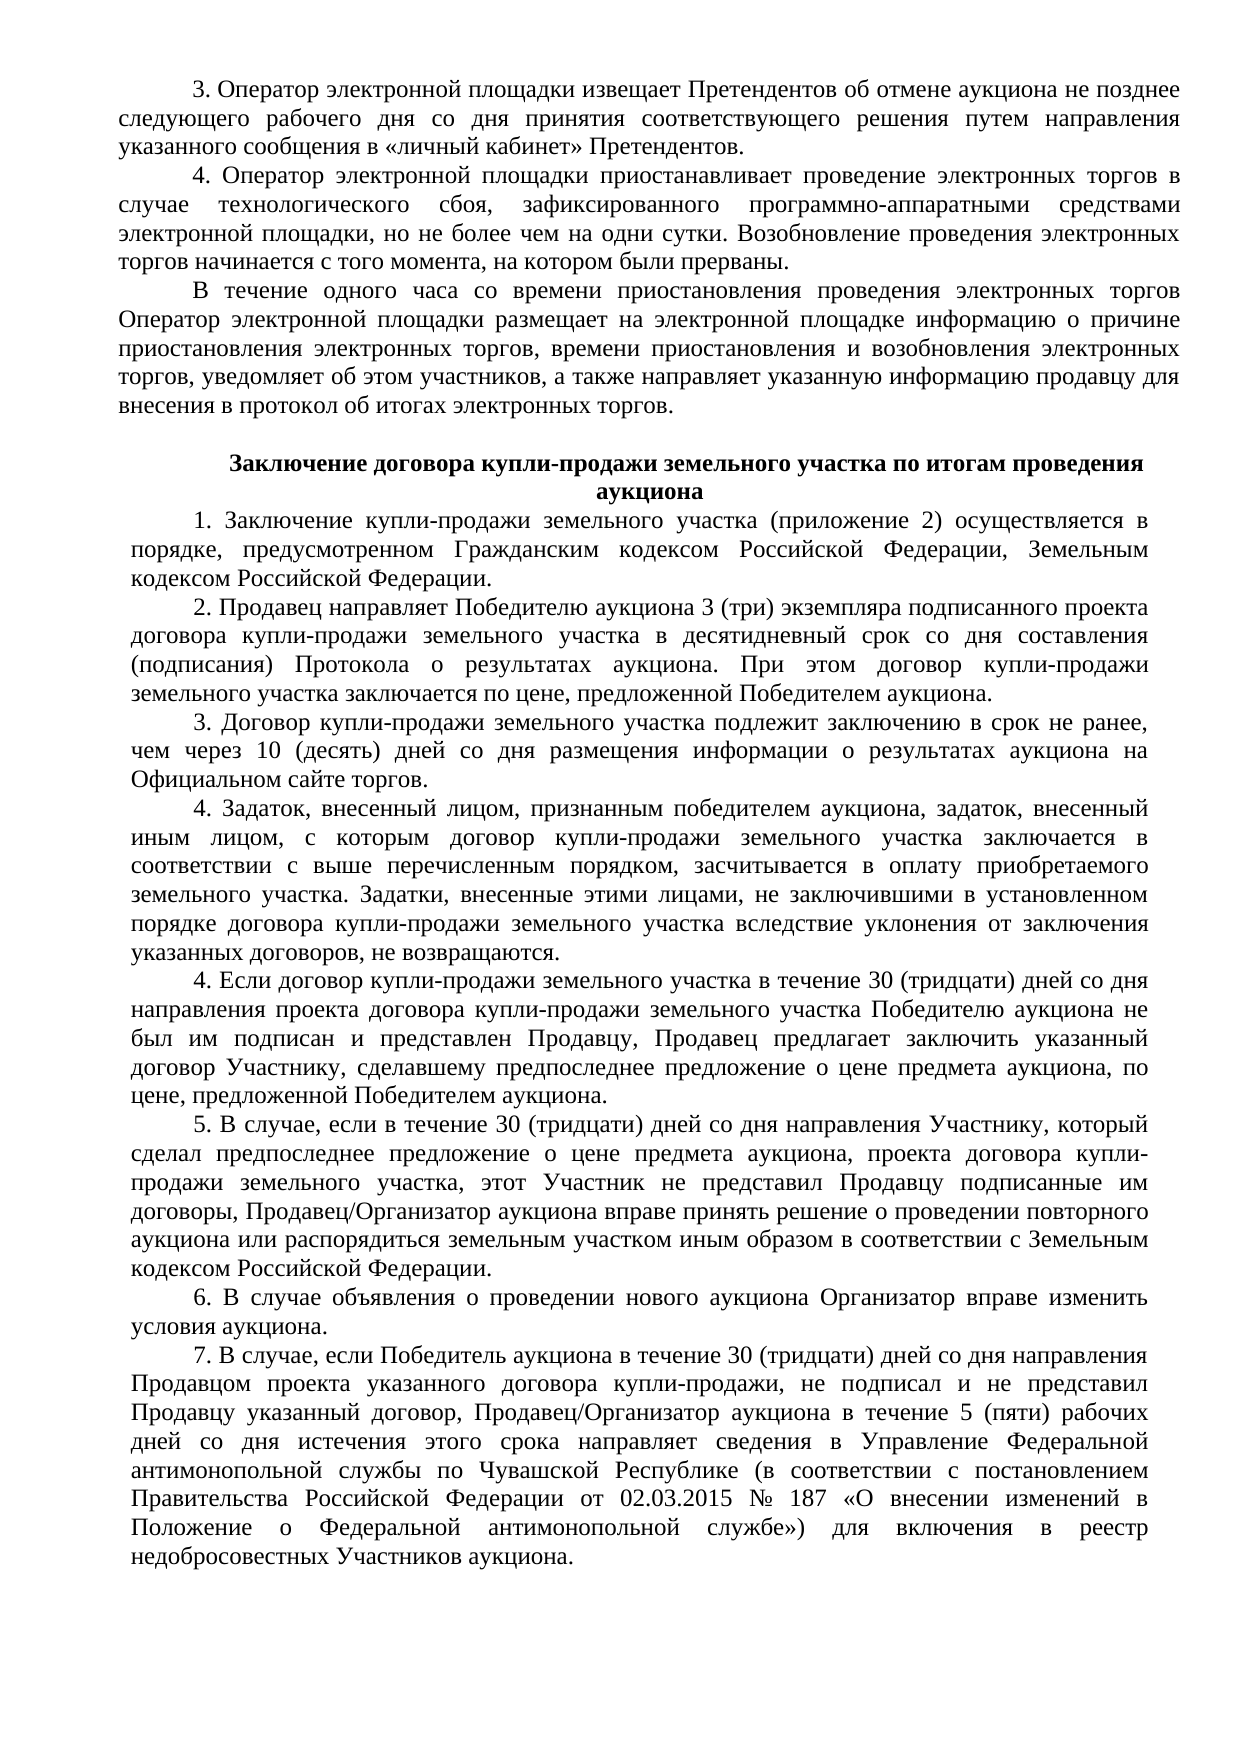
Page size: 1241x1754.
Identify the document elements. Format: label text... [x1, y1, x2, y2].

text В течение одного часа со времени приостановления проведения электронных торгов Оператор электронной площадки размещает на электронной площадке информацию о причине приостановления электронных торгов, времени приостановления и возобновления электронных торгов, уведомляет об этом участников, а также направляет указанную информацию продавцу для внесения в протокол об итогах электронных торгов. [118, 275, 1181, 419]
text 4. Задаток, внесенный лицом, признанным победителем аукциона, задаток, внесенный иным лицом, с которым договор купли-продажи земельного участка заключается в соответствии с выше перечисленным порядком, засчитывается в оплату приобретаемого земельного участка. Задатки, внесенные этими лицами, не заключившими в установленном порядке договора купли-продажи земельного участка вследствие уклонения от заключения указанных договоров, не возвращаются. [131, 793, 1149, 966]
text 6. В случае объявления о проведении нового аукциона Организатор вправе изменить условия аукциона. [131, 1282, 1149, 1339]
text Заключение договора купли-продажи земельного участка по итогам проведения аукциона [118, 448, 1181, 505]
text 7. В случае, если Победитель аукциона в течение 30 (тридцати) дней со дня направления Продавцом проекта указанного договора купли-продажи, не подписал и не представил Продавцу указанный договор, Продавец/Организатор аукциона в течение 5 (пяти) рабочих дней со дня истечения этого срока направляет сведения в Управление Федеральной антимонопольной службы по Чувашской Республике (в соответствии с постановлением Правительства Российской Федерации от 02.03.2015 № 187 «О внесении изменений в Положение о Федеральной антимонопольной службе») для включения в реестр недобросовестных Участников аукциона. [131, 1340, 1149, 1570]
text 2. Продавец направляет Победителю аукциона 3 (три) экземпляра подписанного проекта договора купли-продажи земельного участка в десятидневный срок со дня составления (подписания) Протокола о результатах аукциона. При этом договор купли-продажи земельного участка заключается по цене, предложенной Победителем аукциона. [131, 592, 1149, 707]
text 4. Оператор электронной площадки приостанавливает проведение электронных торгов в случае технологического сбоя, зафиксированного программно-аппаратными средствами электронной площадки, но не более чем на одни сутки. Возобновление проведения электронных торгов начинается с того момента, на котором были прерваны. [118, 160, 1181, 275]
text 1. Заключение купли-продажи земельного участка (приложение 2) осуществляется в порядке, предусмотренном Гражданским кодексом Российской Федерации, Земельным кодексом Российской Федерации. [131, 505, 1149, 591]
text 3. Оператор электронной площадки извещает Претендентов об отмене аукциона не позднее следующего рабочего дня со дня принятия соответствующего решения путем направления указанного сообщения в «личный кабинет» Претендентов. [118, 74, 1181, 160]
text 3. Договор купли-продажи земельного участка подлежит заключению в срок не ранее, чем через 10 (десять) дней со дня размещения информации о результатах аукциона на Официальном сайте торгов. [131, 707, 1149, 793]
text 4. Если договор купли-продажи земельного участка в течение 30 (тридцати) дней со дня направления проекта договора купли-продажи земельного участка Победителю аукциона не был им подписан и представлен Продавцу, Продавец предлагает заключить указанный договор Участнику, сделавшему предпоследнее предложение о цене предмета аукциона, по цене, предложенной Победителем аукциона. [131, 966, 1149, 1109]
text 5. В случае, если в течение 30 (тридцати) дней со дня направления Участнику, который сделал предпоследнее предложение о цене предмета аукциона, проекта договора купли-продажи земельного участка, этот Участник не представил Продавцу подписанные им договоры, Продавец/Организатор аукциона вправе принять решение о проведении повторного аукциона или распорядиться земельным участком иным образом в соответствии с Земельным кодексом Российской Федерации. [131, 1109, 1149, 1282]
